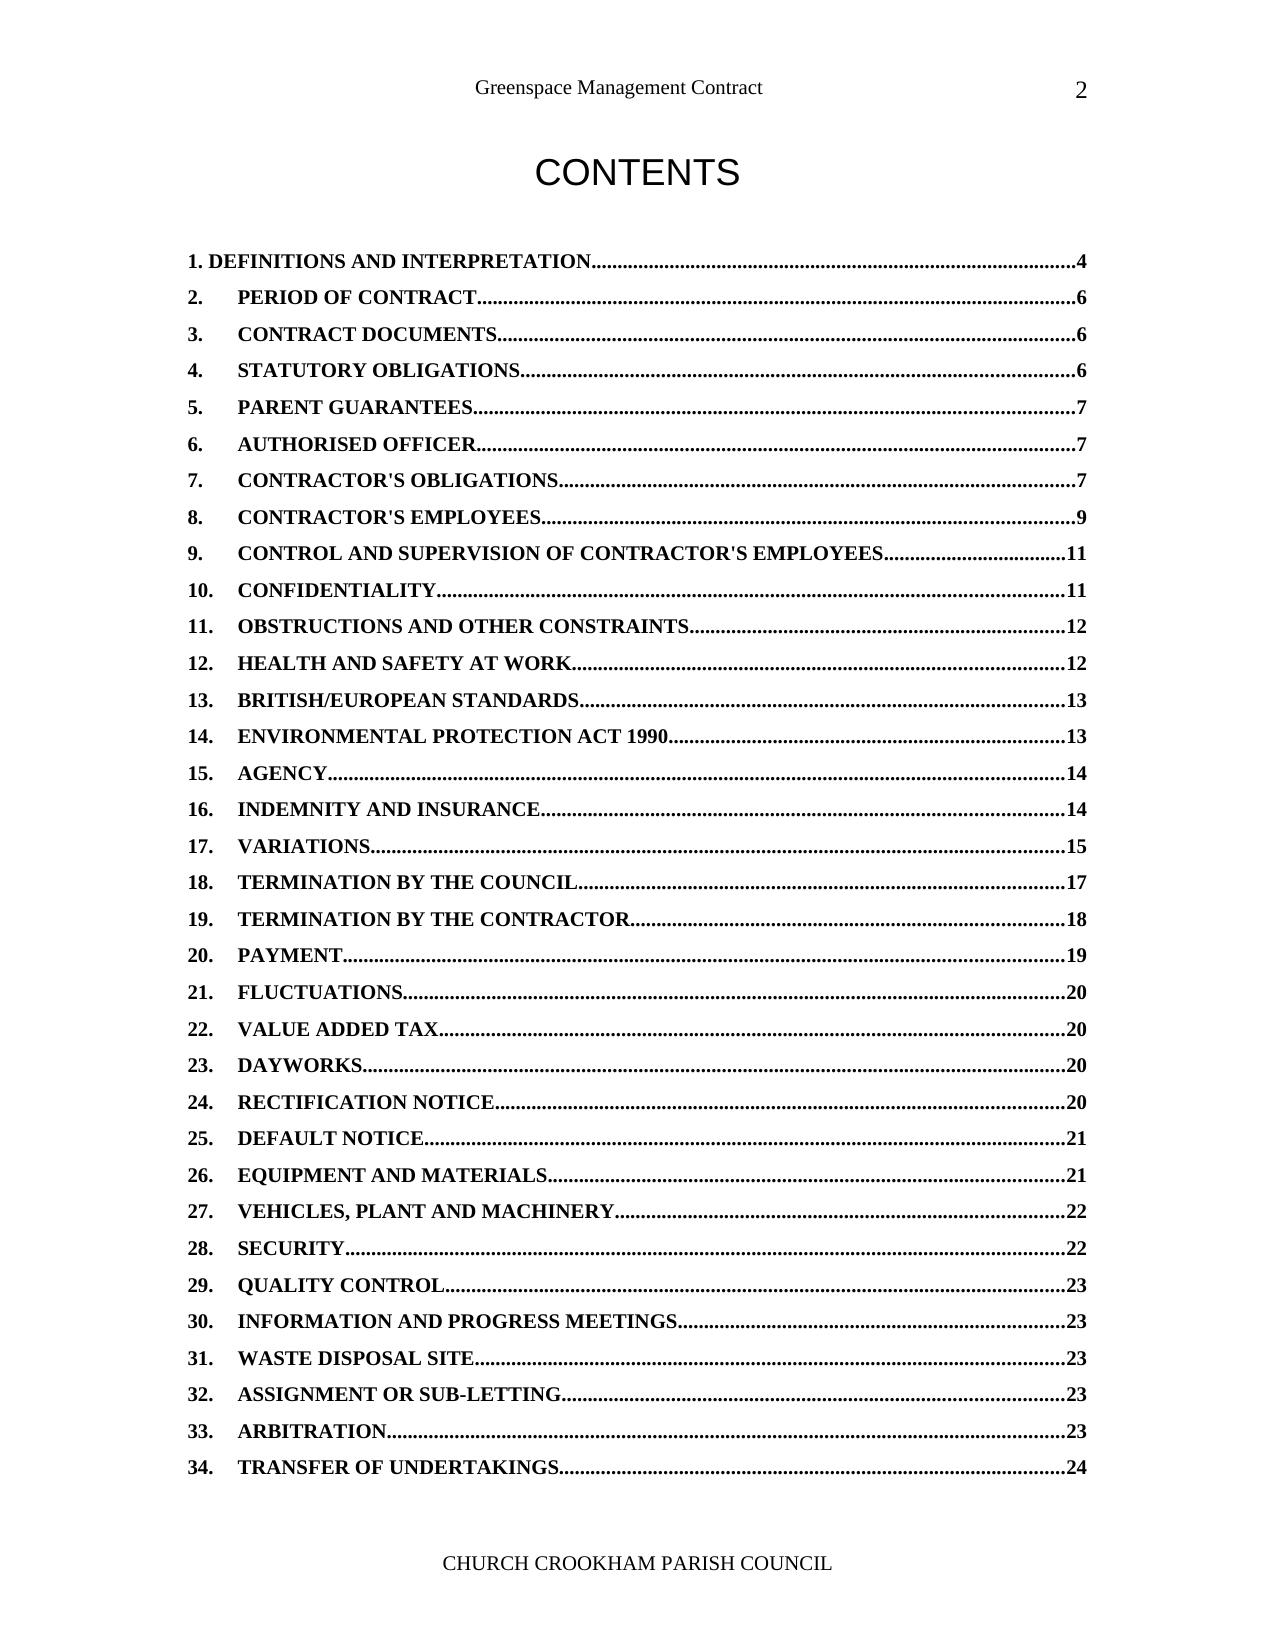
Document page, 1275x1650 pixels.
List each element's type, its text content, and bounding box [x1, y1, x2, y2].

text 14. ENVIRONMENTAL PROTECTION ACT 1990 13 [187, 724, 1088, 748]
text 13. BRITISH/EUROPEAN STANDARDS 13 [187, 687, 1088, 712]
text 34. TRANSFER OF UNDERTAKINGS 24 [187, 1455, 1088, 1479]
text 30. INFORMATION AND PROGRESS MEETINGS 23 [187, 1309, 1088, 1333]
text 32. ASSIGNMENT OR SUB-LETTING 23 [187, 1382, 1088, 1406]
text 4. STATUTORY OBLIGATIONS 6 [187, 358, 1088, 382]
text 23. DAYWORKS 20 [187, 1053, 1088, 1077]
text 22. VALUE ADDED TAX 20 [187, 1017, 1088, 1041]
text 21. FLUCTUATIONS 20 [187, 980, 1088, 1004]
text 20. PAYMENT 19 [187, 943, 1088, 967]
text 16. INDEMNITY AND INSURANCE 14 [187, 797, 1088, 821]
text 9. CONTROL AND SUPERVISION OF CONTRACTOR'S EMPLOYEES 11 [187, 541, 1088, 565]
text 10. CONFIDENTIALITY 11 [187, 578, 1088, 602]
text 33. ARBITRATION 23 [187, 1419, 1088, 1443]
text 28. SECURITY 22 [187, 1236, 1088, 1260]
text 31. WASTE DISPOSAL SITE 23 [187, 1346, 1088, 1370]
text 3. CONTRACT DOCUMENTS 6 [187, 322, 1088, 346]
text 27. VEHICLES, PLANT AND MACHINERY 22 [187, 1199, 1088, 1223]
text 6. AUTHORISED OFFICER 7 [187, 432, 1088, 456]
text 19. TERMINATION BY THE CONTRACTOR 18 [187, 907, 1088, 931]
text 11. OBSTRUCTIONS AND OTHER CONSTRAINTS 12 [187, 614, 1088, 638]
text 2. PERIOD OF CONTRACT 6 [187, 285, 1088, 309]
text 18. TERMINATION BY THE COUNCIL 17 [187, 870, 1088, 894]
text 1. DEFINITIONS AND INTERPRETATION 4 [187, 249, 1088, 273]
text 25. DEFAULT NOTICE 21 [187, 1126, 1088, 1150]
text 8. CONTRACTOR'S EMPLOYEES 9 [187, 505, 1088, 529]
text 29. QUALITY CONTROL 23 [187, 1272, 1088, 1297]
text 5. PARENT GUARANTEES 7 [187, 395, 1088, 419]
text 17. VARIATIONS 15 [187, 834, 1088, 858]
text 24. RECTIFICATION NOTICE 20 [187, 1090, 1088, 1114]
text 15. AGENCY 14 [187, 761, 1088, 785]
text 12. HEALTH AND SAFETY AT WORK 12 [187, 651, 1088, 675]
text CONTENTS [187, 150, 1088, 193]
text 26. EQUIPMENT AND MATERIALS 21 [187, 1163, 1088, 1187]
text 7. CONTRACTOR'S OBLIGATIONS 7 [187, 468, 1088, 492]
